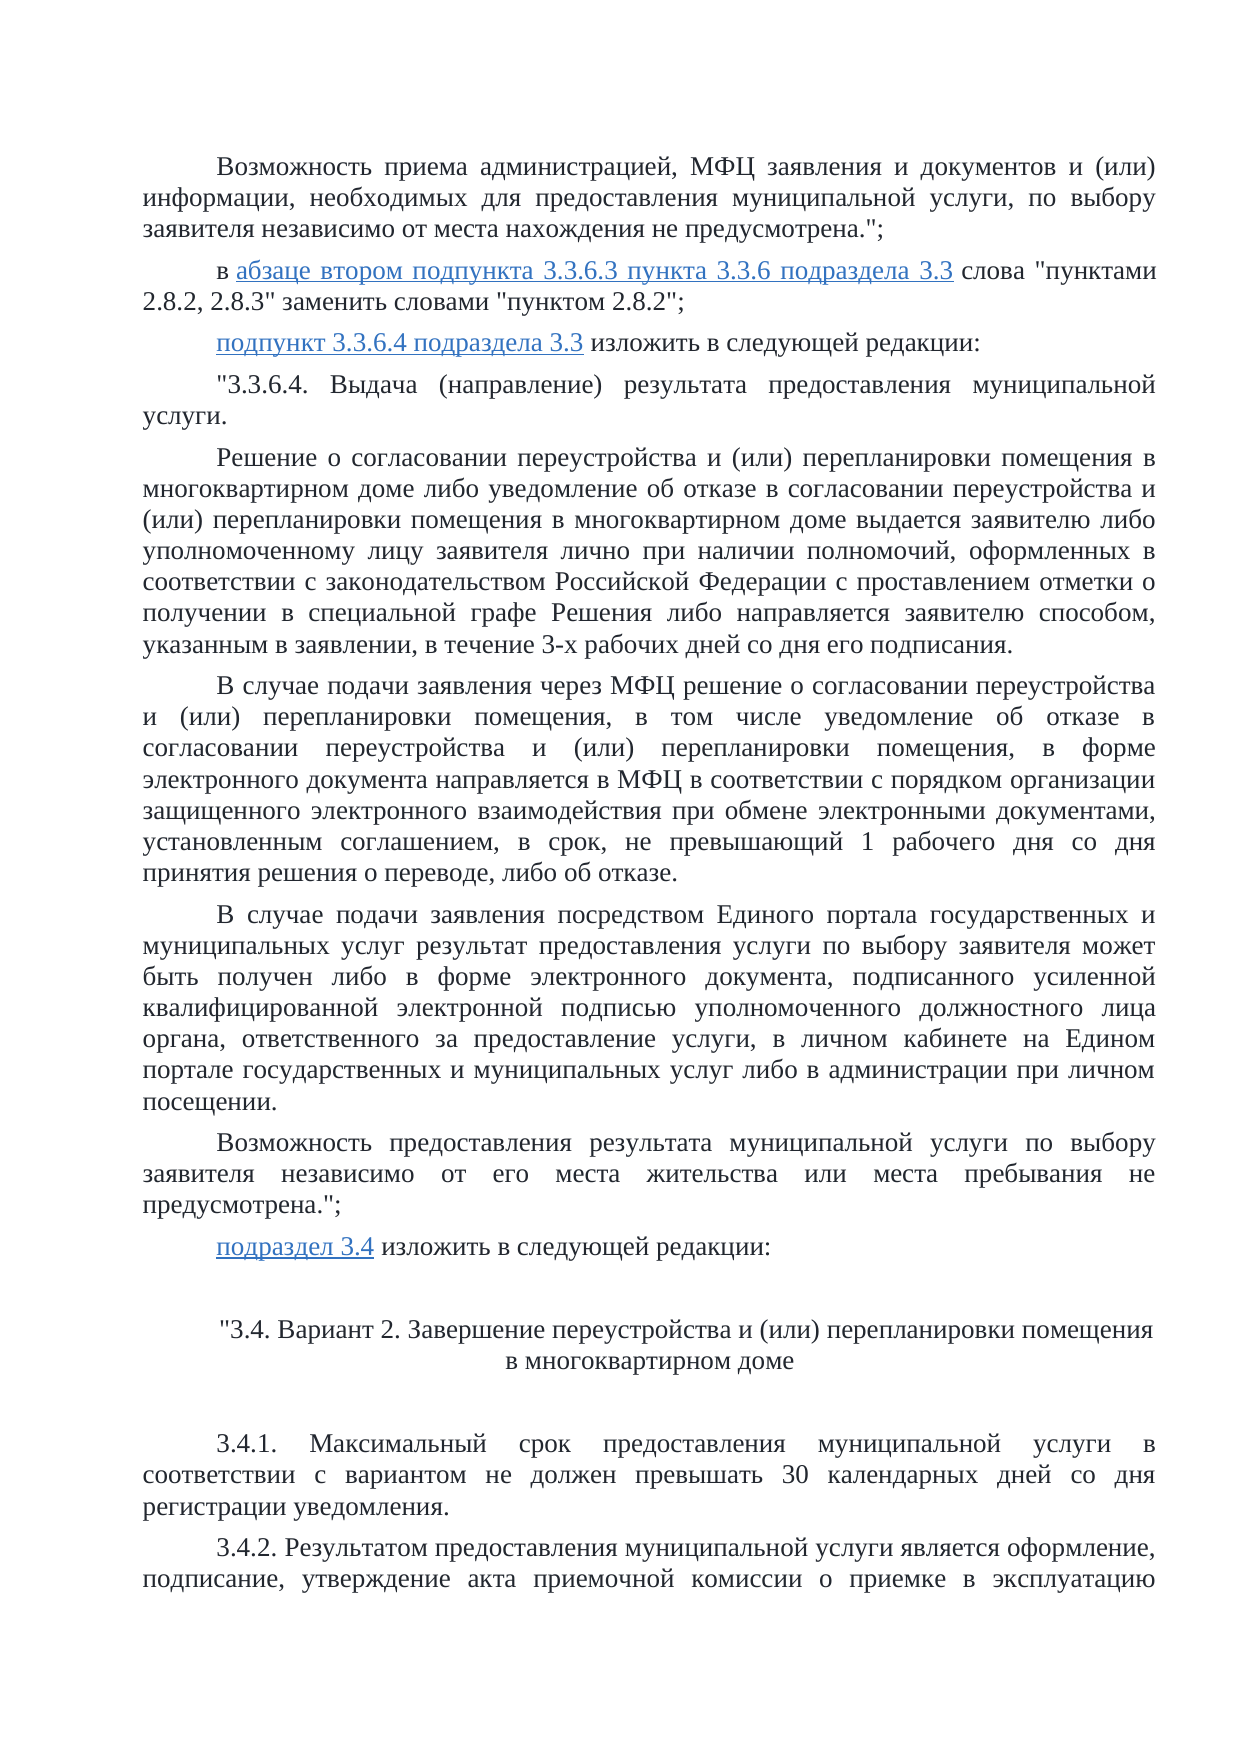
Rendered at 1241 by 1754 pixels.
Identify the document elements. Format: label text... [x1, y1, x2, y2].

text в абзаце втором подпункта 3.3.6.3 пункта 3.3.6 подраздела 3.3 слова "пунктами 2.8.2, 2.8.3" заменить словами "пунктом 2.8.2"; [142, 254, 1157, 316]
text 3.4.1. Максимальный срок предоставления муниципальной услуги в соответствии с вариантом не должен превышать 30 календарных дней со дня регистрации уведомления. [142, 1427, 1157, 1521]
text В случае подачи заявления через МФЦ решение о согласовании переустройства и (или) перепланировки помещения, в том числе уведомление об отказе в согласовании переустройства и (или) перепланировки помещения, в форме электронного документа направляется в МФЦ в соответствии с порядком организации защищенного электронного взаимодействия при обмене электронными документами, установленным соглашением, в срок, не превышающий 1 рабочего дня со дня принятия решения о переводе, либо об отказе. [142, 669, 1157, 887]
text "3.3.6.4. Выдача (направление) результата предоставления муниципальной услуги. [142, 368, 1157, 430]
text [142, 1531, 1157, 1593]
text Решение о согласовании переустройства и (или) перепланировки помещения в многоквартирном доме либо уведомление об отказе в согласовании переустройства и (или) перепланировки помещения в многоквартирном доме выдается заявителю либо уполномоченному лицу заявителя лично при наличии полномочий, оформленных в соответствии с законодательством Российской Федерации с проставлением отметки о получении в специальной графе Решения либо направляется заявителю способом, указанным в заявлении, в течение 3-х рабочих дней со дня его подписания. [142, 441, 1157, 659]
text Возможность приема администрацией, МФЦ заявления и документов и (или) информации, необходимых для предоставления муниципальной услуги, по выбору заявителя независимо от места нахождения не предусмотрена."; [142, 150, 1157, 243]
text В случае подачи заявления посредством Единого портала государственных и муниципальных услуг результат предоставления услуги по выбору заявителя может быть получен либо в форме электронного документа, подписанного усиленной квалифицированной электронной подписью уполномоченного должностного лица органа, ответственного за предоставление услуги, в личном кабинете на Едином портале государственных и муниципальных услуг либо в администрации при личном посещении. [142, 898, 1157, 1116]
text Возможность предоставления результата муниципальной услуги по выбору заявителя независимо от его места жительства или места пребывания не предусмотрена."; [142, 1126, 1157, 1219]
text "3.4. Вариант 2. Завершение переустройства и (или) перепланировки помещения в многоквартирном доме [142, 1313, 1157, 1375]
text подпункт 3.3.6.4 подраздела 3.3 изложить в следующей редакции: [142, 327, 1157, 358]
text подраздел 3.4 изложить в следующей редакции: [142, 1230, 1157, 1261]
